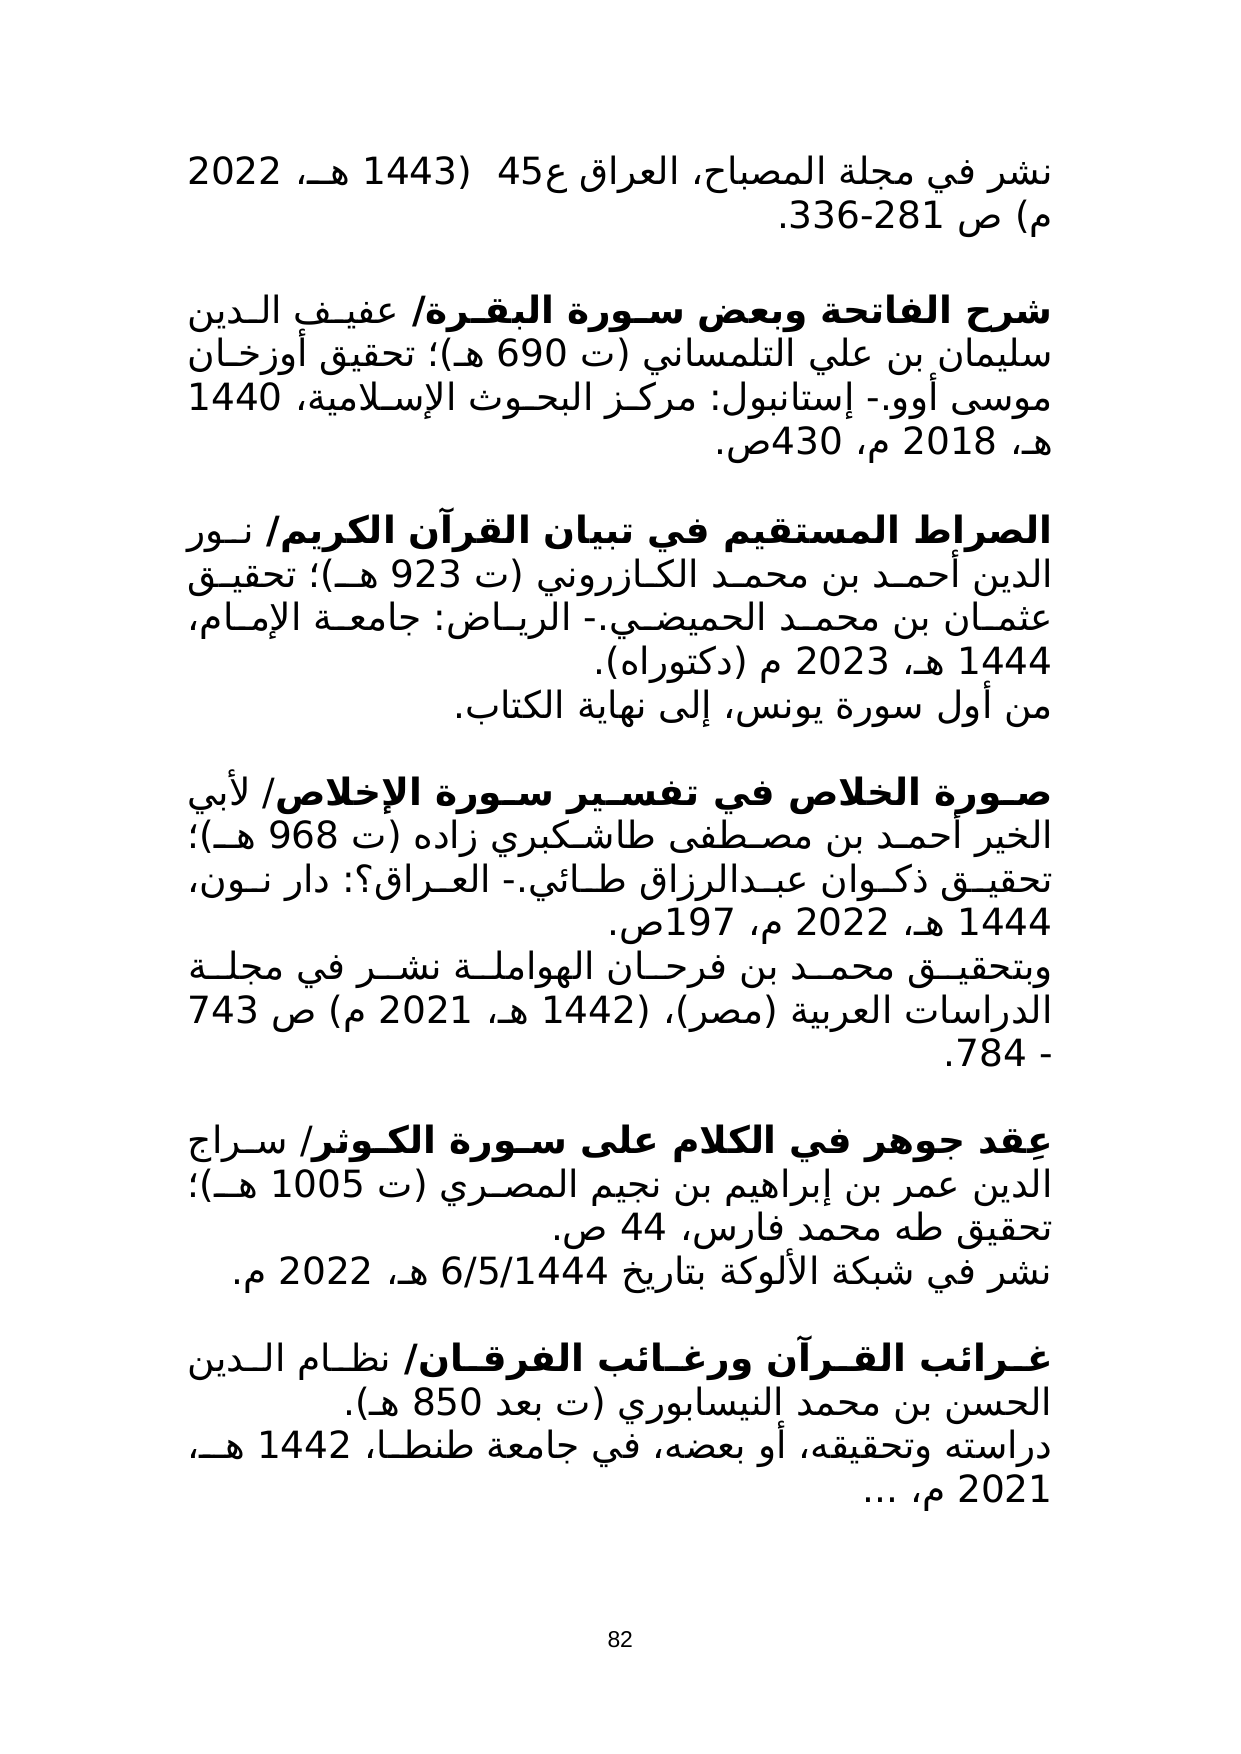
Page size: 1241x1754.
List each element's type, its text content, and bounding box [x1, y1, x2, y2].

text عِقد جوهر في الكلام على سورة الكوثر/ سراج الدين عمر بن إبراهيم بن نجيم المصري (ت 1005 هـ)؛ تحقيق طه محمد فارس، 44 ص. [187, 1119, 1053, 1250]
text صورة الخلاص في تفسير سورة الإخلاص/ لأبي الخير أحمد بن مصطفى طاشكبري زاده (ت 968 هـ)؛ تحقيق ذكوان عبدالرزاق طائي.- العراق؟: دار نون، 1444 هـ، 2022 م، 197ص. [187, 770, 1053, 945]
text وبتحقيق محمد بن فرحان الهواملة نشر في مجلة الدراسات العربية (مصر)، (1442 هـ، 2021 م) ص 743 - 784. [187, 945, 1053, 1076]
text نشر في شبكة الألوكة بتاريخ 6/5/1444 هـ، 2022 م. [187, 1250, 1053, 1293]
text الصراط المستقيم في تبيان القرآن الكريم/ نور الدين أحمد بن محمد الكازروني (ت 923 هـ)؛ تحقيق عثمان بن محمد الحميضي.- الرياض: جامعة الإمام، 1444 هـ، 2023 م (دكتوراه). [187, 509, 1053, 683]
text غرائب القرآن ورغائب الفرقان/ نظام الدين الحسن بن محمد النيسابوري (ت بعد 850 هـ). [187, 1336, 1053, 1424]
text دراسته وتحقيقه، أو بعضه، في جامعة طنطا، 1442 هـ، 2021 م، ... [187, 1424, 1053, 1511]
text نشر في مجلة المصباح، العراق ع45 (1443 هـ، 2022 م) ص 281-336. [187, 150, 1053, 237]
text شرح الفاتحة وبعض سورة البقرة/ عفيف الدين سليمان بن علي التلمساني (ت 690 هـ)؛ تحقيق أوزخان موسى أوو.- إستانبول: مركز البحوث الإسلامية، 1440 هـ، 2018 م، 430ص. [187, 288, 1053, 463]
text من أول سورة يونس، إلى نهاية الكتاب. [187, 683, 1053, 727]
